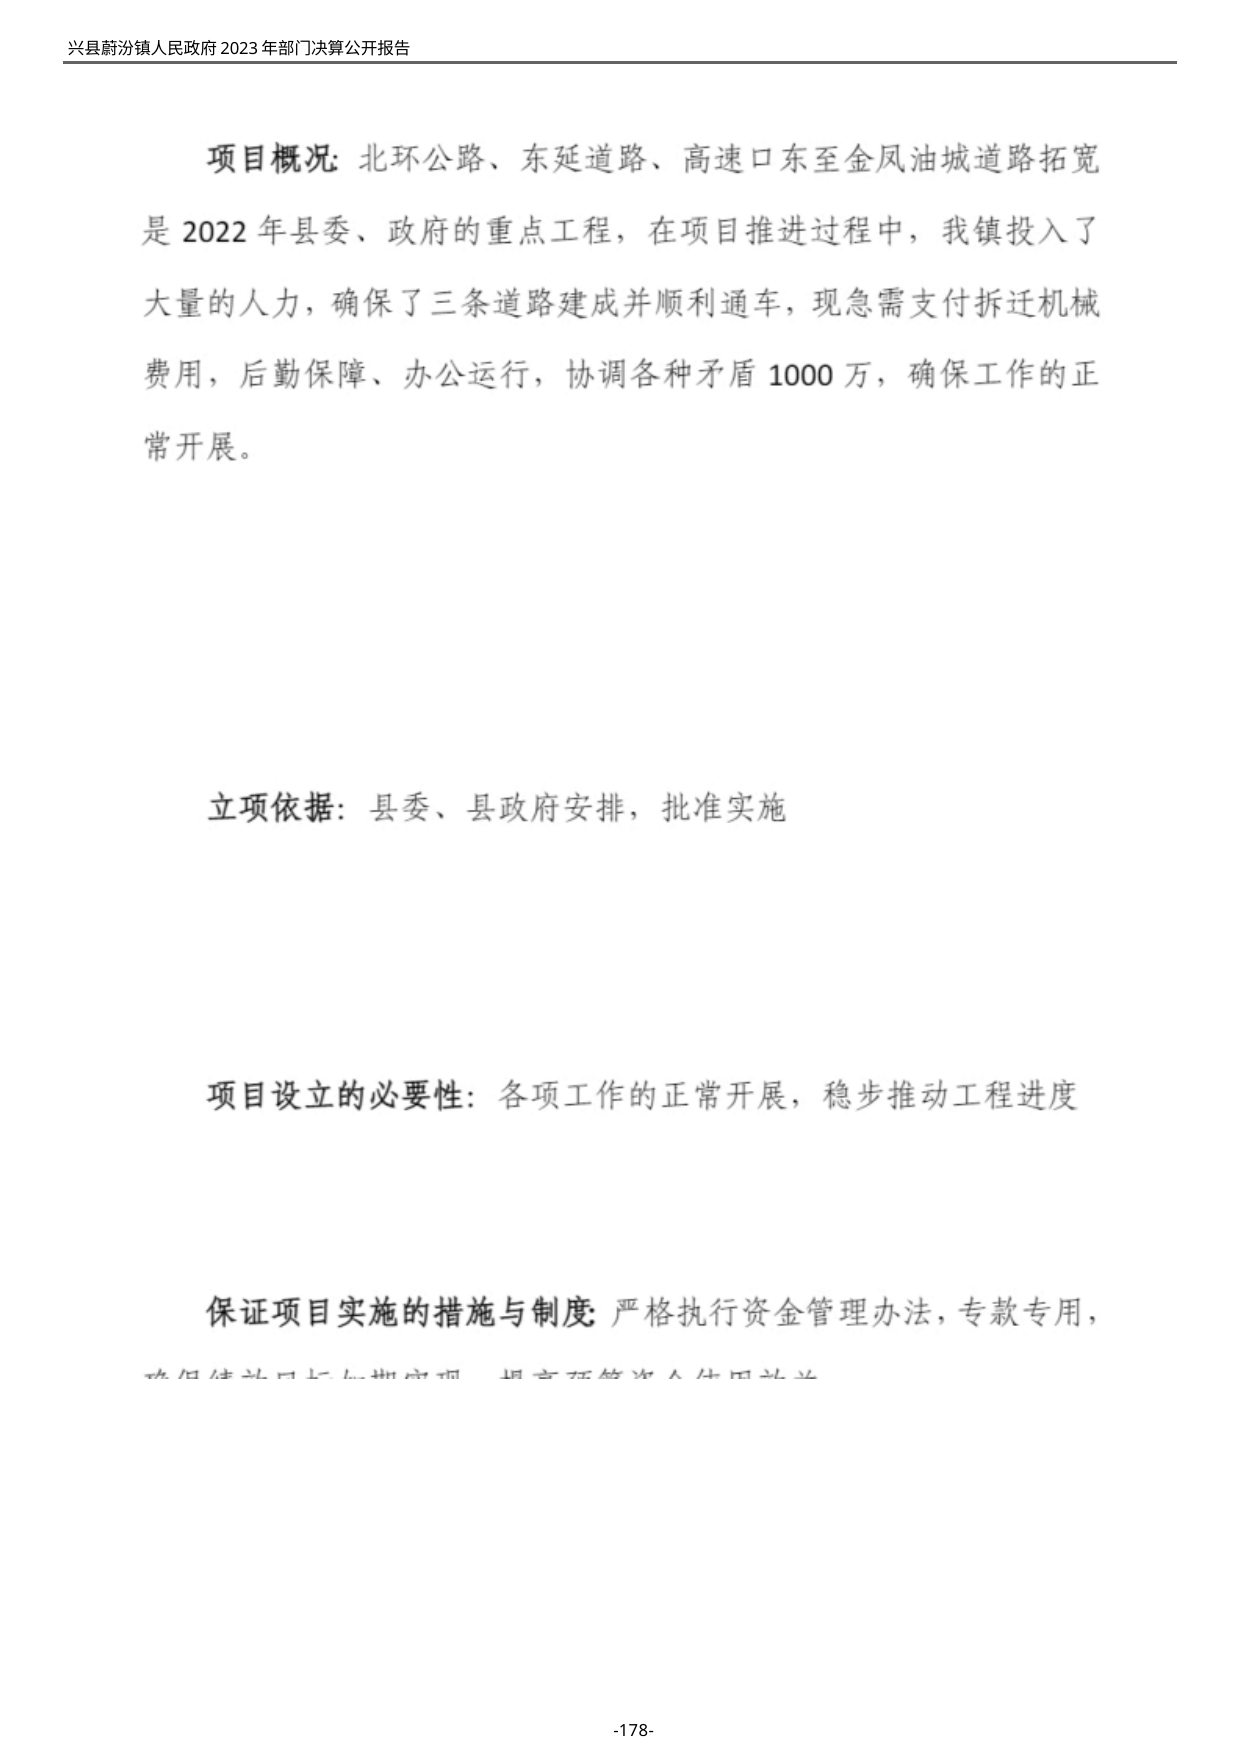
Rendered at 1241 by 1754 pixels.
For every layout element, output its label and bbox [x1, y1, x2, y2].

picture [121, 121, 1121, 1379]
